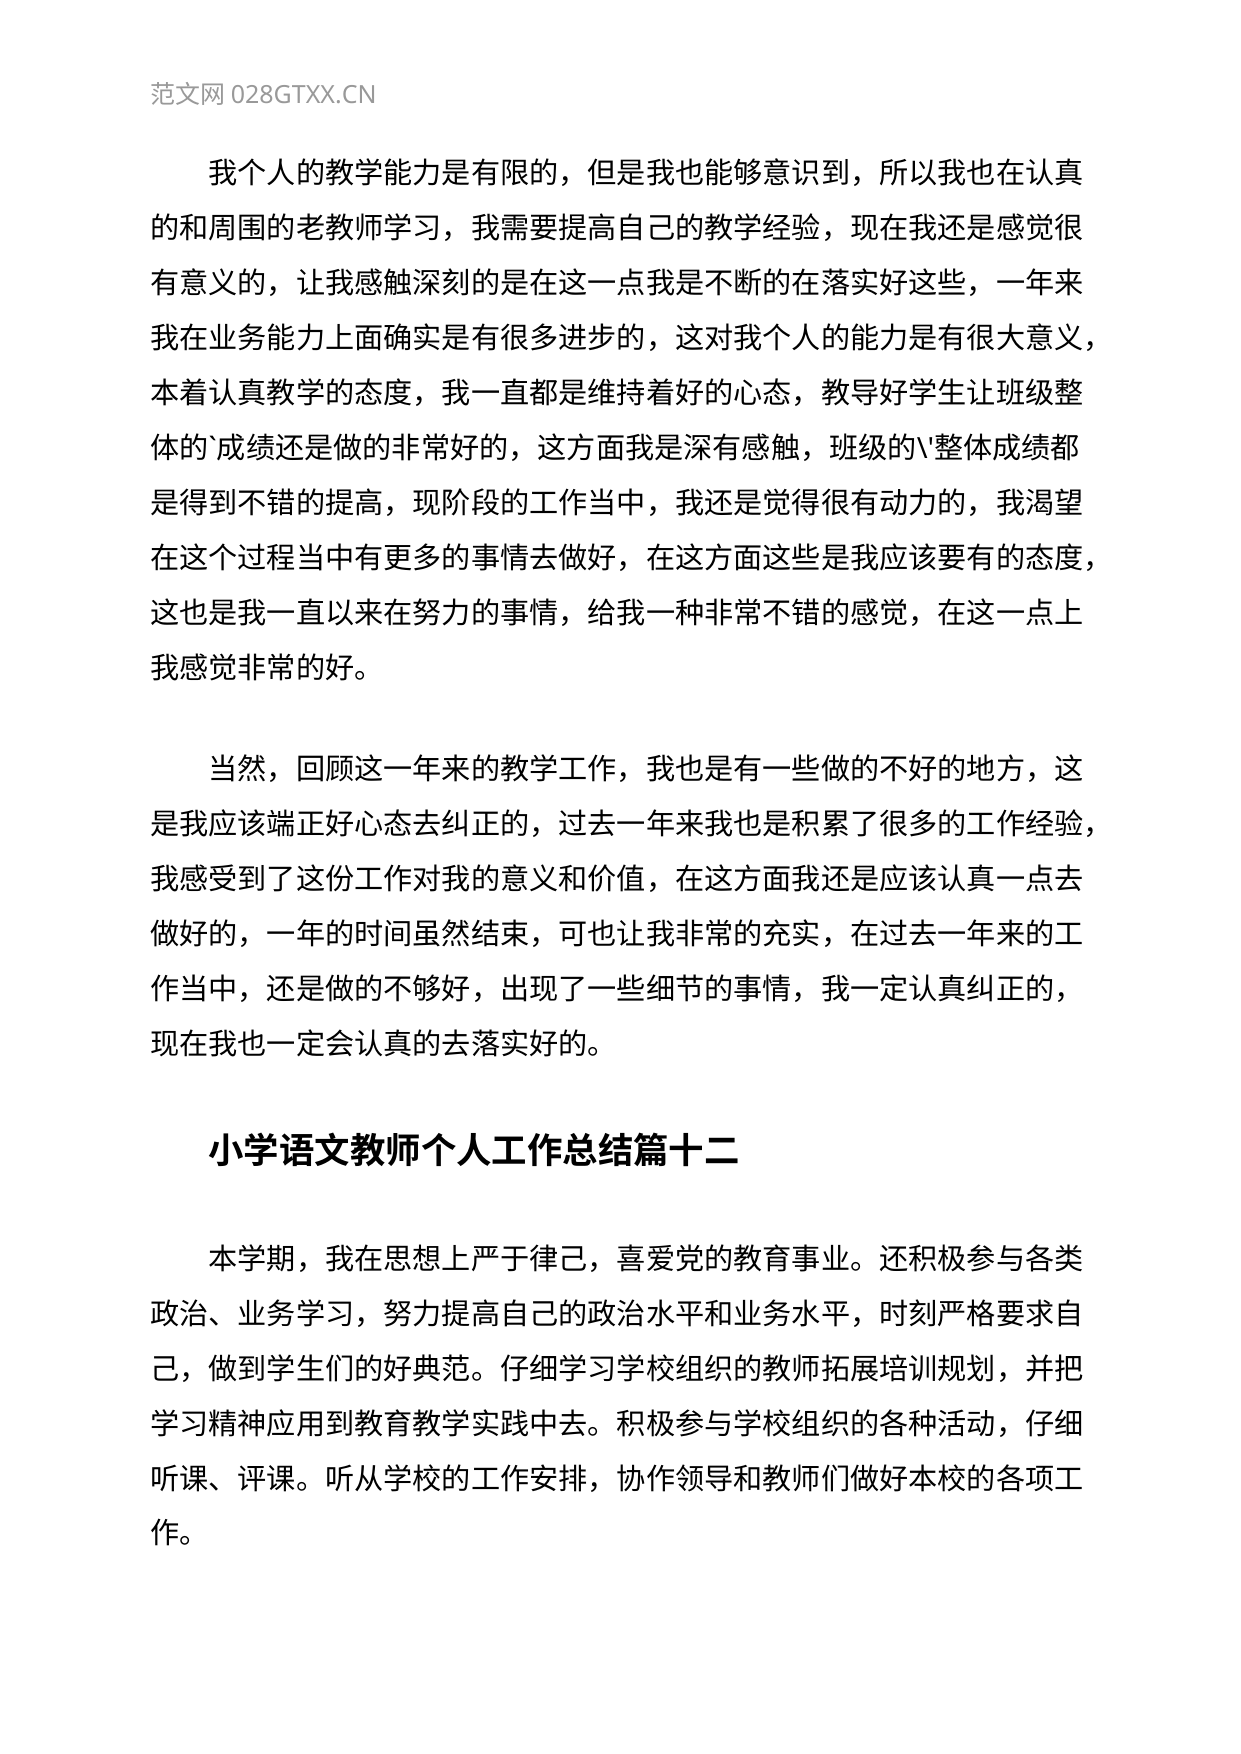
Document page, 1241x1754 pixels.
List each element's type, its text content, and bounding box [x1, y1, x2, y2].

text 小学语文教师个人工作总结篇十二 [150, 1122, 1090, 1173]
text 当然，回顾这一年来的教学工作，我也是有一些做的不好的地方，这是我应该端正好心态去纠正的，过去一年来我也是积累了很多的工作经验，我感受到了这份工作对我的意义和价值，在这方面我还是应该认真一点去做好的，一年的时间虽然结束，可也让我非常的充实，在过去一年来的工作当中，还是做的不够好，出现了一些细节的事情，我一定认真纠正的，现在我也一定会认真的去落实好的。 [150, 746, 1090, 1063]
text 本学期，我在思想上严于律己，喜爱党的教育事业。还积极参与各类政治、业务学习，努力提高自己的政治水平和业务水平，时刻严格要求自己，做到学生们的好典范。仔细学习学校组织的教师拓展培训规划，并把学习精神应用到教育教学实践中去。积极参与学校组织的各种活动，仔细听课、评课。听从学校的工作安排，协作领导和教师们做好本校的各项工作。 [150, 1236, 1090, 1552]
text 我个人的教学能力是有限的，但是我也能够意识到，所以我也在认真的和周围的老教师学习，我需要提高自己的教学经验，现在我还是感觉很有意义的，让我感触深刻的是在这一点我是不断的在落实好这些，一年来我在业务能力上面确实是有很多进步的，这对我个人的能力是有很大意义，本着认真教学的态度，我一直都是维持着好的心态，教导好学生让班级整体的`成绩还是做的非常好的，这方面我是深有感触，班级的\'整体成绩都是得到不错的提高，现阶段的工作当中，我还是觉得很有动力的，我渴望在这个过程当中有更多的事情去做好，在这方面这些是我应该要有的态度，这也是我一直以来在努力的事情，给我一种非常不错的感觉，在这一点上我感觉非常的好。 [150, 150, 1090, 686]
